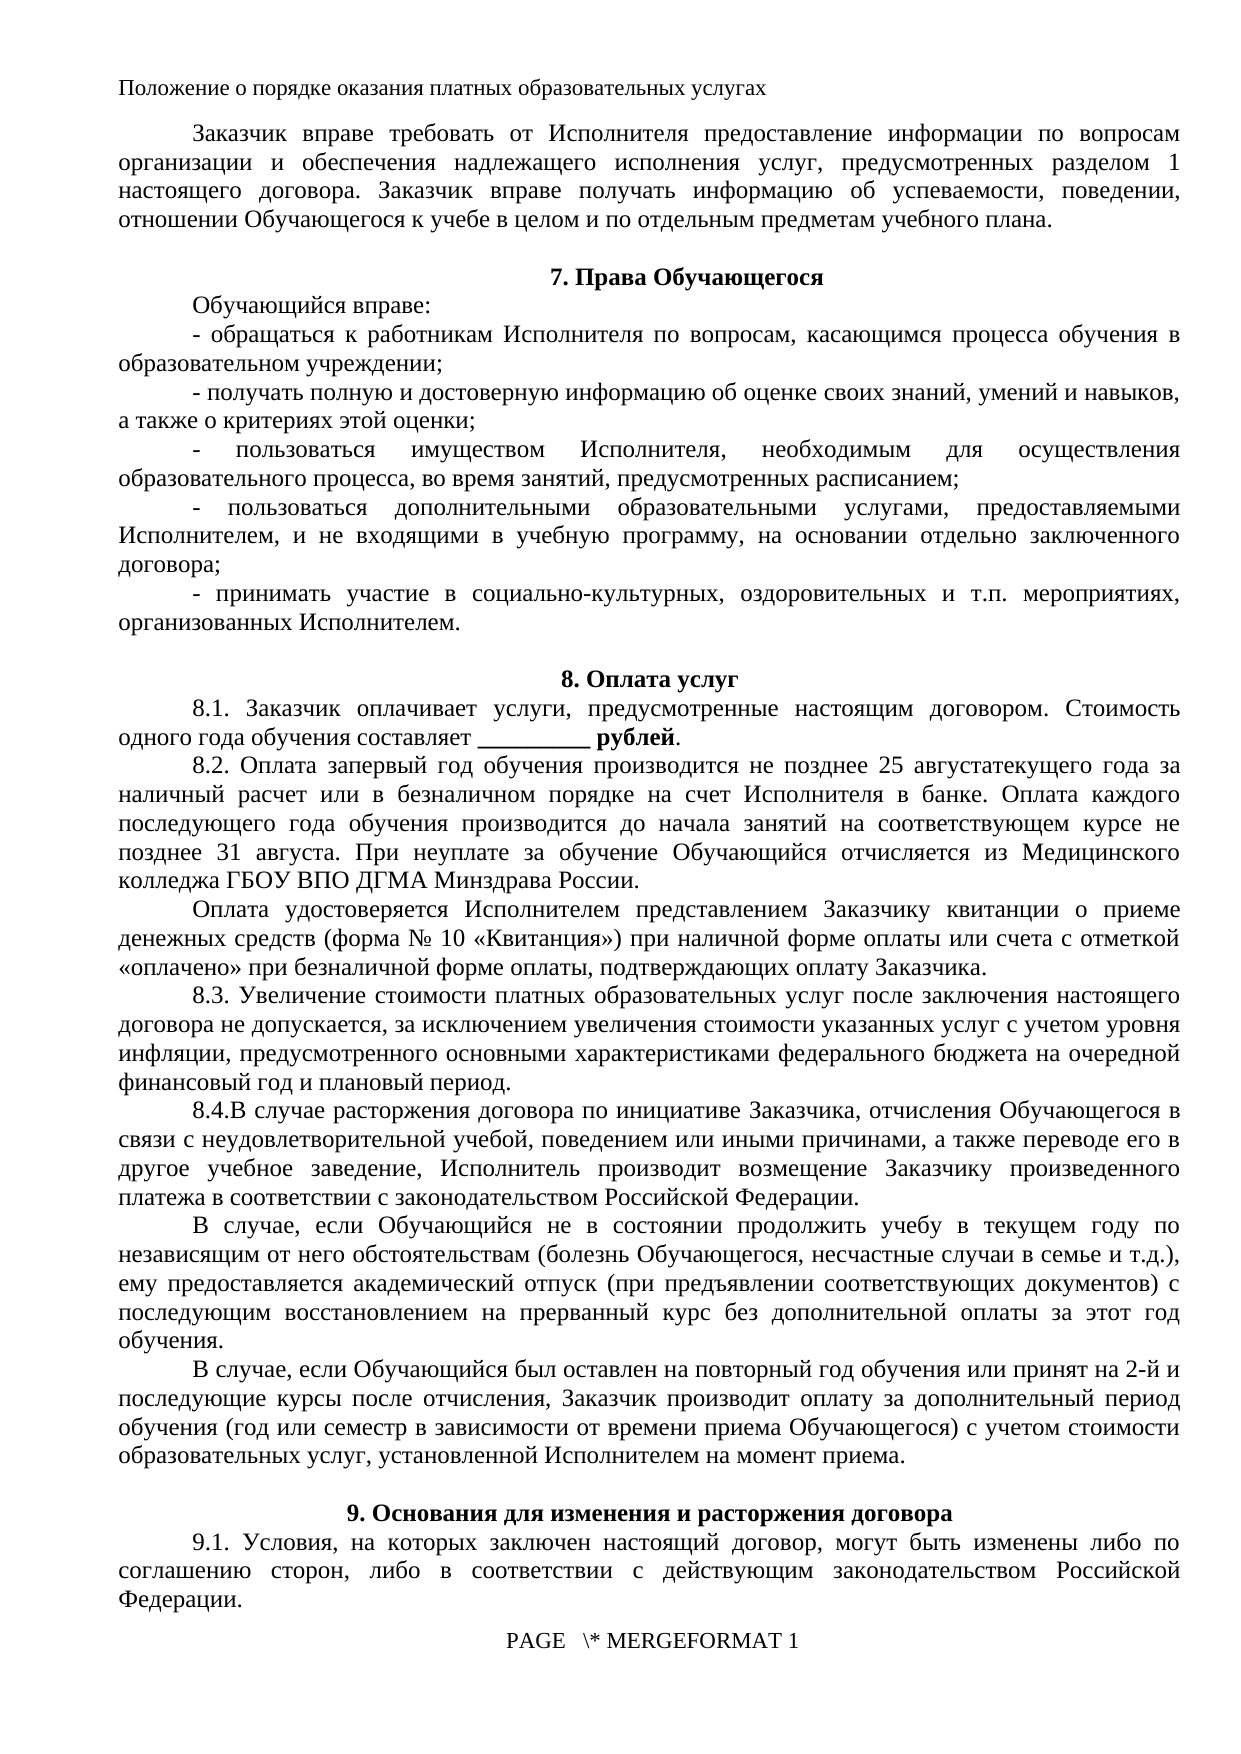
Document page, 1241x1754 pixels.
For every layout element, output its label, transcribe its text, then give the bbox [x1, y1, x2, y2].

text Оплата удостоверяется Исполнителем представлением Заказчику квитанции о приеме денежных средств (форма № 10 «Квитанция») при наличной форме оплаты или счета с отметкой «оплачено» при безналичной форме оплаты, подтверждающих оплату Заказчика. [118, 894, 1181, 981]
text Заказчик вправе требовать от Исполнителя предоставление информации по вопросам организации и обеспечения надлежащего исполнения услуг, предусмотренных разделом 1 настоящего договора. Заказчик вправе получать информацию об успеваемости, поведении, отношении Обучающегося к учебе в целом и по отдельным предметам учебного плана. [118, 118, 1181, 233]
text Обучающийся вправе: [118, 291, 1181, 319]
text 8.2. Оплата запервый год обучения производится не позднее 25 августатекущего года за наличный расчет или в безналичном порядке на счет Исполнителя в банке. Оплата каждого последующего года обучения производится до начала занятий на соответствующем курсе не позднее 31 августа. При неуплате за обучение Обучающийся отчисляется из Медицинского колледжа ГБОУ ВПО ДГМА Минздрава России. [118, 751, 1181, 894]
text - пользоваться имуществом Исполнителя, необходимым для осуществления образовательного процесса, во время занятий, предусмотренных расписанием; [118, 434, 1181, 492]
text - получать полную и достоверную информацию об оценке своих знаний, умений и навыков, а также о критериях этой оценки; [118, 377, 1181, 434]
text 9. Основания для изменения и расторжения договора [118, 1498, 1181, 1527]
text 8.3. Увеличение стоимости платных образовательных услуг после заключения настоящего договора не допускается, за исключением увеличения стоимости указанных услуг с учетом уровня инфляции, предусмотренного основными характеристиками федерального бюджета на очередной финансовый год и плановый период. [118, 981, 1181, 1096]
text - обращаться к работникам Исполнителя по вопросам, касающимся процесса обучения в образовательном учреждении; [118, 319, 1181, 377]
text 8.4.В случае расторжения договора по инициативе Заказчика, отчисления Обучающегося в связи с неудовлетворительной учебой, поведением или иными причинами, а также переводе его в другое учебное заведение, Исполнитель производит возмещение Заказчику произведенного платежа в соответствии с законодательством Российской Федерации. [118, 1096, 1181, 1211]
text - принимать участие в социально-культурных, оздоровительных и т.п. мероприятиях, организованных Исполнителем. [118, 578, 1181, 636]
text 8. Оплата услуг [118, 664, 1181, 693]
text В случае, если Обучающийся не в состоянии продолжить учебу в текущем году по независящим от него обстоятельствам (болезнь Обучающегося, несчастные случаи в семье и т.д.), ему предоставляется академический отпуск (при предъявлении соответствующих документов) с последующим восстановлением на прерванный курс без дополнительной оплаты за этот год обучения. [118, 1211, 1181, 1354]
text 9.1. Условия, на которых заключен настоящий договор, могут быть изменены либо по соглашению сторон, либо в соответствии с действующим законодательством Российской Федерации. [118, 1527, 1181, 1613]
text - пользоваться дополнительными образовательными услугами, предоставляемыми Исполнителем, и не входящими в учебную программу, на основании отдельно заключенного договора; [118, 492, 1181, 578]
text 7. Права Обучающегося [118, 262, 1181, 291]
text 8.1. Заказчик оплачивает услуги, предусмотренные настоящим договором. Стоимость одного года обучения составляет _________ рублей. [118, 693, 1181, 751]
text В случае, если Обучающийся был оставлен на повторный год обучения или принят на 2-й и последующие курсы после отчисления, Заказчик производит оплату за дополнительный период обучения (год или семестр в зависимости от времени приема Обучающегося) с учетом стоимости образовательных услуг, установленной Исполнителем на момент приема. [118, 1354, 1181, 1469]
